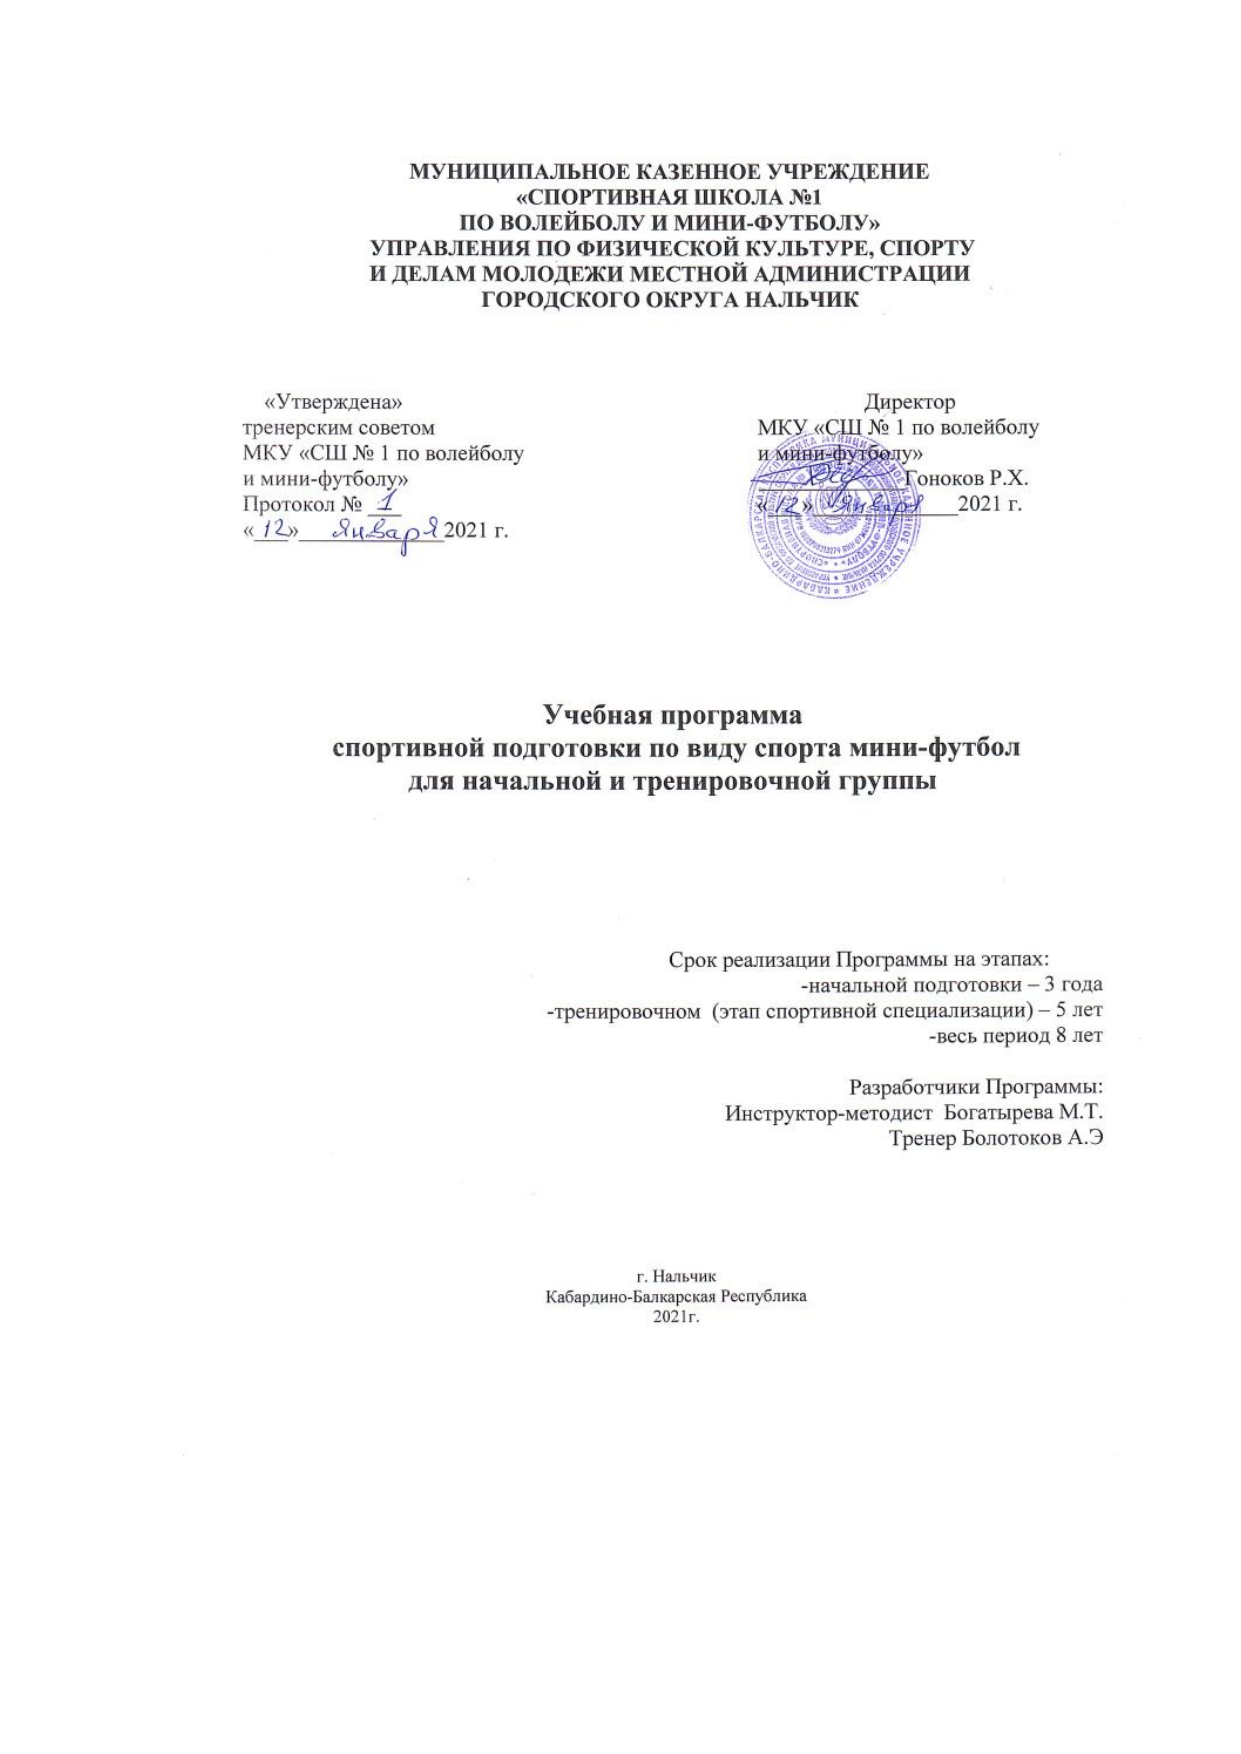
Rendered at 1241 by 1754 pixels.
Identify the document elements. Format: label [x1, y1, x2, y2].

picture [177, 118, 1151, 1456]
